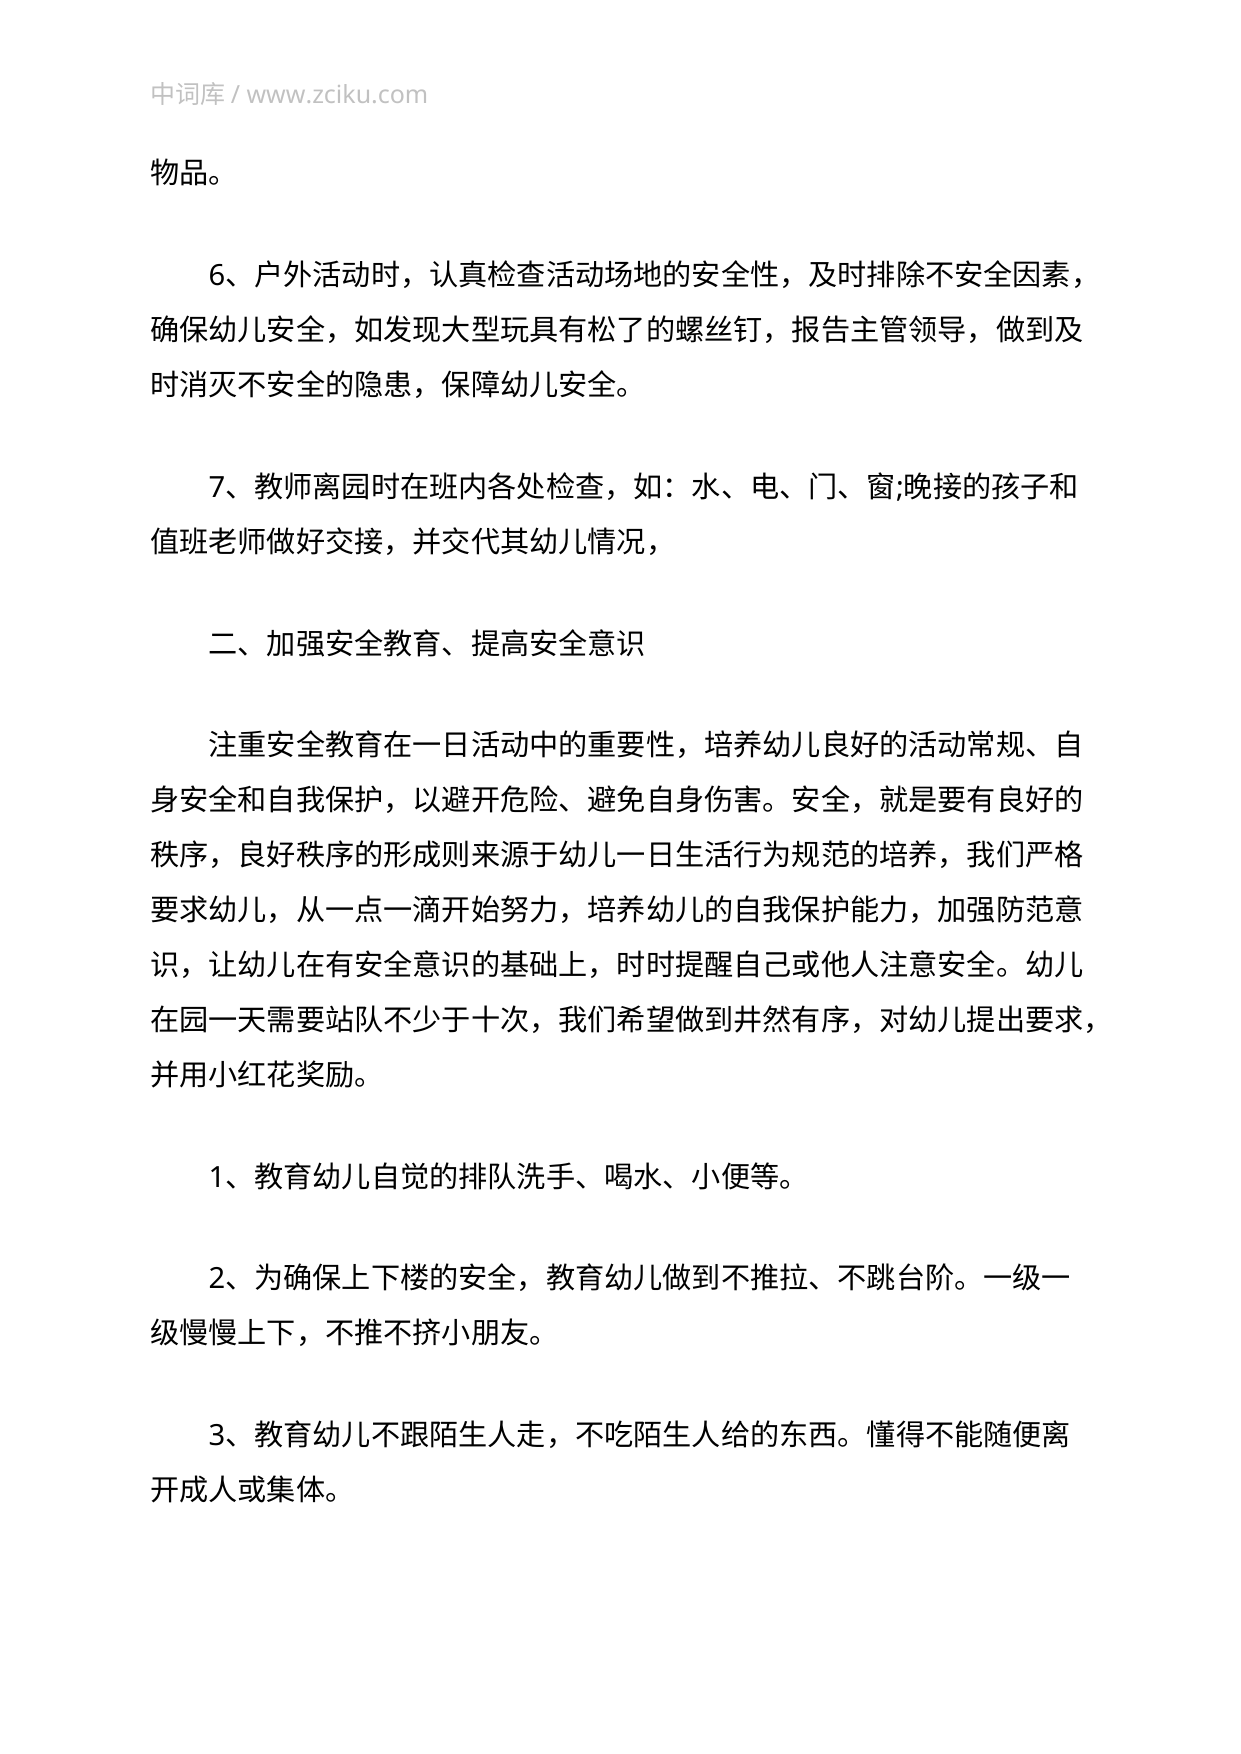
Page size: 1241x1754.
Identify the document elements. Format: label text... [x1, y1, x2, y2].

text 二、加强安全教育、提高安全意识 [150, 620, 1090, 662]
text 2、为确保上下楼的安全，教育幼儿做到不推拉、不跳台阶。一级一级慢慢上下，不推不挤小朋友。 [150, 1255, 1090, 1352]
text 6、户外活动时，认真检查活动场地的安全性，及时排除不安全因素，确保幼儿安全，如发现大型玩具有松了的螺丝钉，报告主管领导，做到及时消灭不安全的隐患，保障幼儿安全。 [150, 252, 1090, 404]
text 7、教师离园时在班内各处检查，如：水、电、门、窗;晚接的孩子和值班老师做好交接，并交代其幼儿情况， [150, 463, 1090, 561]
text 3、教育幼儿不跟陌生人走，不吃陌生人给的东西。懂得不能随便离开成人或集体。 [150, 1412, 1090, 1509]
text 注重安全教育在一日活动中的重要性，培养幼儿良好的活动常规、自身安全和自我保护，以避开危险、避免自身伤害。安全，就是要有良好的秩序，良好秩序的形成则来源于幼儿一日生活行为规范的培养，我们严格要求幼儿，从一点一滴开始努力，培养幼儿的自我保护能力，加强防范意识，让幼儿在有安全意识的基础上，时时提醒自己或他人注意安全。幼儿在园一天需要站队不少于十次，我们希望做到井然有序，对幼儿提出要求，并用小红花奖励。 [150, 722, 1090, 1094]
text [150, 150, 1090, 192]
text 1、教育幼儿自觉的排队洗手、喝水、小便等。 [150, 1153, 1090, 1196]
